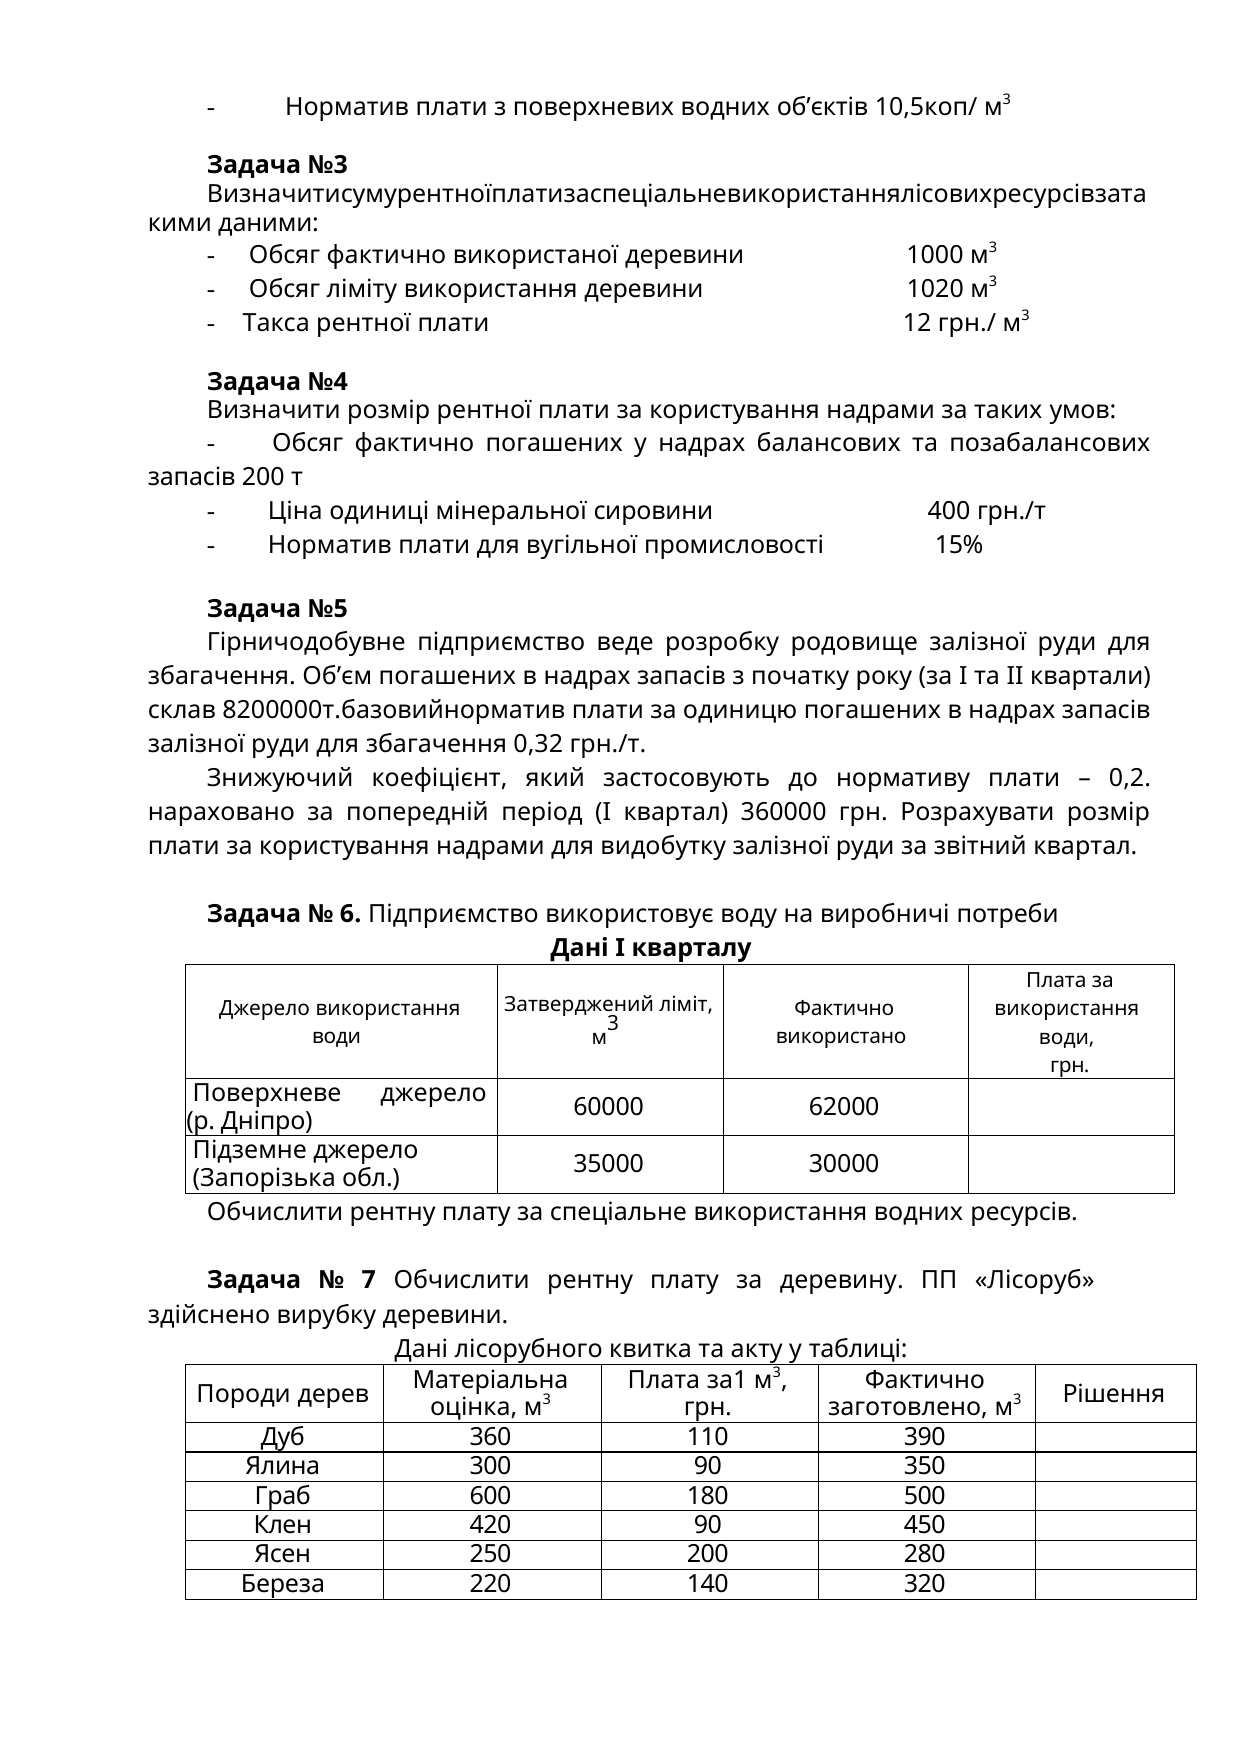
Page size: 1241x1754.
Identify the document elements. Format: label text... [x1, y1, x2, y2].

table_cell [1036, 1541, 1196, 1569]
table_header Рішення [1036, 1365, 1196, 1422]
table_cell Ялина [186, 1453, 383, 1481]
table_cell 35000 [498, 1136, 723, 1193]
table_cell 250 [384, 1541, 601, 1569]
text Задача № 6. Підприємство використовує воду на виробничі потреби [148, 896, 1152, 930]
text Визначитисумурентноїплатизаспеціальневикористаннялісовихресурсівзатакими даними: [148, 180, 1152, 237]
text Визначити розмір рентної плати за користування надрами за таких умов: [148, 396, 1152, 424]
table_cell [1036, 1453, 1196, 1481]
subtitle Дані І кварталу [148, 930, 1095, 964]
list Обсяг ліміту використання деревини 1020 м3 [148, 271, 1152, 305]
table_cell 280 [819, 1541, 1035, 1569]
table_cell Підземне джерело (Запорізька обл.) [186, 1136, 497, 1193]
table_header Плата за1 м3, грн. [602, 1365, 818, 1422]
table_header Матеріальна оцінка, м3 [384, 1365, 601, 1422]
table_cell Дуб [186, 1423, 383, 1451]
table_cell 110 [602, 1423, 818, 1451]
list Норматив плати з поверхневих водних об’єктів 10,5коп/ м3 [148, 88, 1152, 123]
list Такса рентної плати 12 грн./ м3 [148, 305, 1152, 339]
text Обчислити рентну плату за спеціальне використання водних ресурсів. [148, 1194, 1095, 1228]
table_cell Береза [186, 1570, 383, 1599]
table_cell 180 [602, 1482, 818, 1510]
table_cell 500 [819, 1482, 1035, 1510]
text Задача № 7 Обчислити рентну плату за деревину. ПП «Лісоруб» здійснено вирубку деревини. [148, 1262, 1095, 1330]
table_cell 350 [819, 1453, 1035, 1481]
table_header Фактично використано [724, 965, 968, 1078]
table_cell [969, 1136, 1174, 1193]
table_cell Ясен [186, 1541, 383, 1569]
subtitle Задача №3 [148, 151, 1152, 180]
table_cell 220 [384, 1570, 601, 1599]
table_cell 360 [384, 1423, 601, 1451]
table_header Плата за використання води, грн. [969, 965, 1174, 1078]
table_cell 320 [819, 1570, 1035, 1599]
table_cell [1036, 1423, 1196, 1451]
table_cell [969, 1079, 1174, 1135]
subtitle Задача №4 [148, 367, 1152, 396]
table_cell 30000 [724, 1136, 968, 1193]
list Норматив плати для вугільної промисловості 15% [148, 527, 1152, 561]
table_cell [1036, 1511, 1196, 1540]
table_cell 200 [602, 1541, 818, 1569]
table_header Породи дерев [186, 1365, 383, 1422]
table_header Фактично заготовлено, м3 [819, 1365, 1035, 1422]
table_cell 450 [819, 1511, 1035, 1540]
table_cell 300 [384, 1453, 601, 1481]
table_cell 600 [384, 1482, 601, 1510]
table_cell Клен [186, 1511, 383, 1540]
table_header Джерело використання води [186, 965, 497, 1078]
list Обсяг фактично використаної деревини 1000 м3 [148, 237, 1152, 271]
subtitle Задача №5 [148, 595, 1152, 623]
table_cell 420 [384, 1511, 601, 1540]
table_cell 140 [602, 1570, 818, 1599]
table_cell Поверхневе джерело (р. Дніпро) [186, 1079, 497, 1135]
list Обсяг фактично погашених у надрах балансових та позабалансових запасів 200 т [148, 424, 1152, 493]
table_cell Граб [186, 1482, 383, 1510]
table_cell 62000 [724, 1079, 968, 1135]
text Знижуючий коефіцієнт, який застосовують до нормативу плати – 0,2. нараховано за попередній період (І квартал) 360000 грн. Розрахувати розмір плати за користування надрами для видобутку залізної руди за звітний квартал. [148, 760, 1152, 862]
table_cell 90 [602, 1453, 818, 1481]
table_cell [1036, 1482, 1196, 1510]
text Гірничодобувне підприємство веде розробку родовище залізної руди для збагачення. Об’єм погашених в надрах запасів з початку року (за І та ІІ квартали) склав 8200000т.базовийнорматив плати за одиницю погашених в надрах запасів залізної руди для збагачення 0,32 грн./т. [148, 623, 1152, 760]
list Ціна одиниці мінеральної сировини 400 грн./т [148, 493, 1152, 527]
table_cell 90 [602, 1511, 818, 1540]
text Дані лісорубного квитка та акту у таблиці: [148, 1330, 1095, 1364]
table_cell 390 [819, 1423, 1035, 1451]
table_header Затверджений ліміт, м3 [498, 965, 723, 1078]
table_cell 60000 [498, 1079, 723, 1135]
table_cell [1036, 1570, 1196, 1599]
